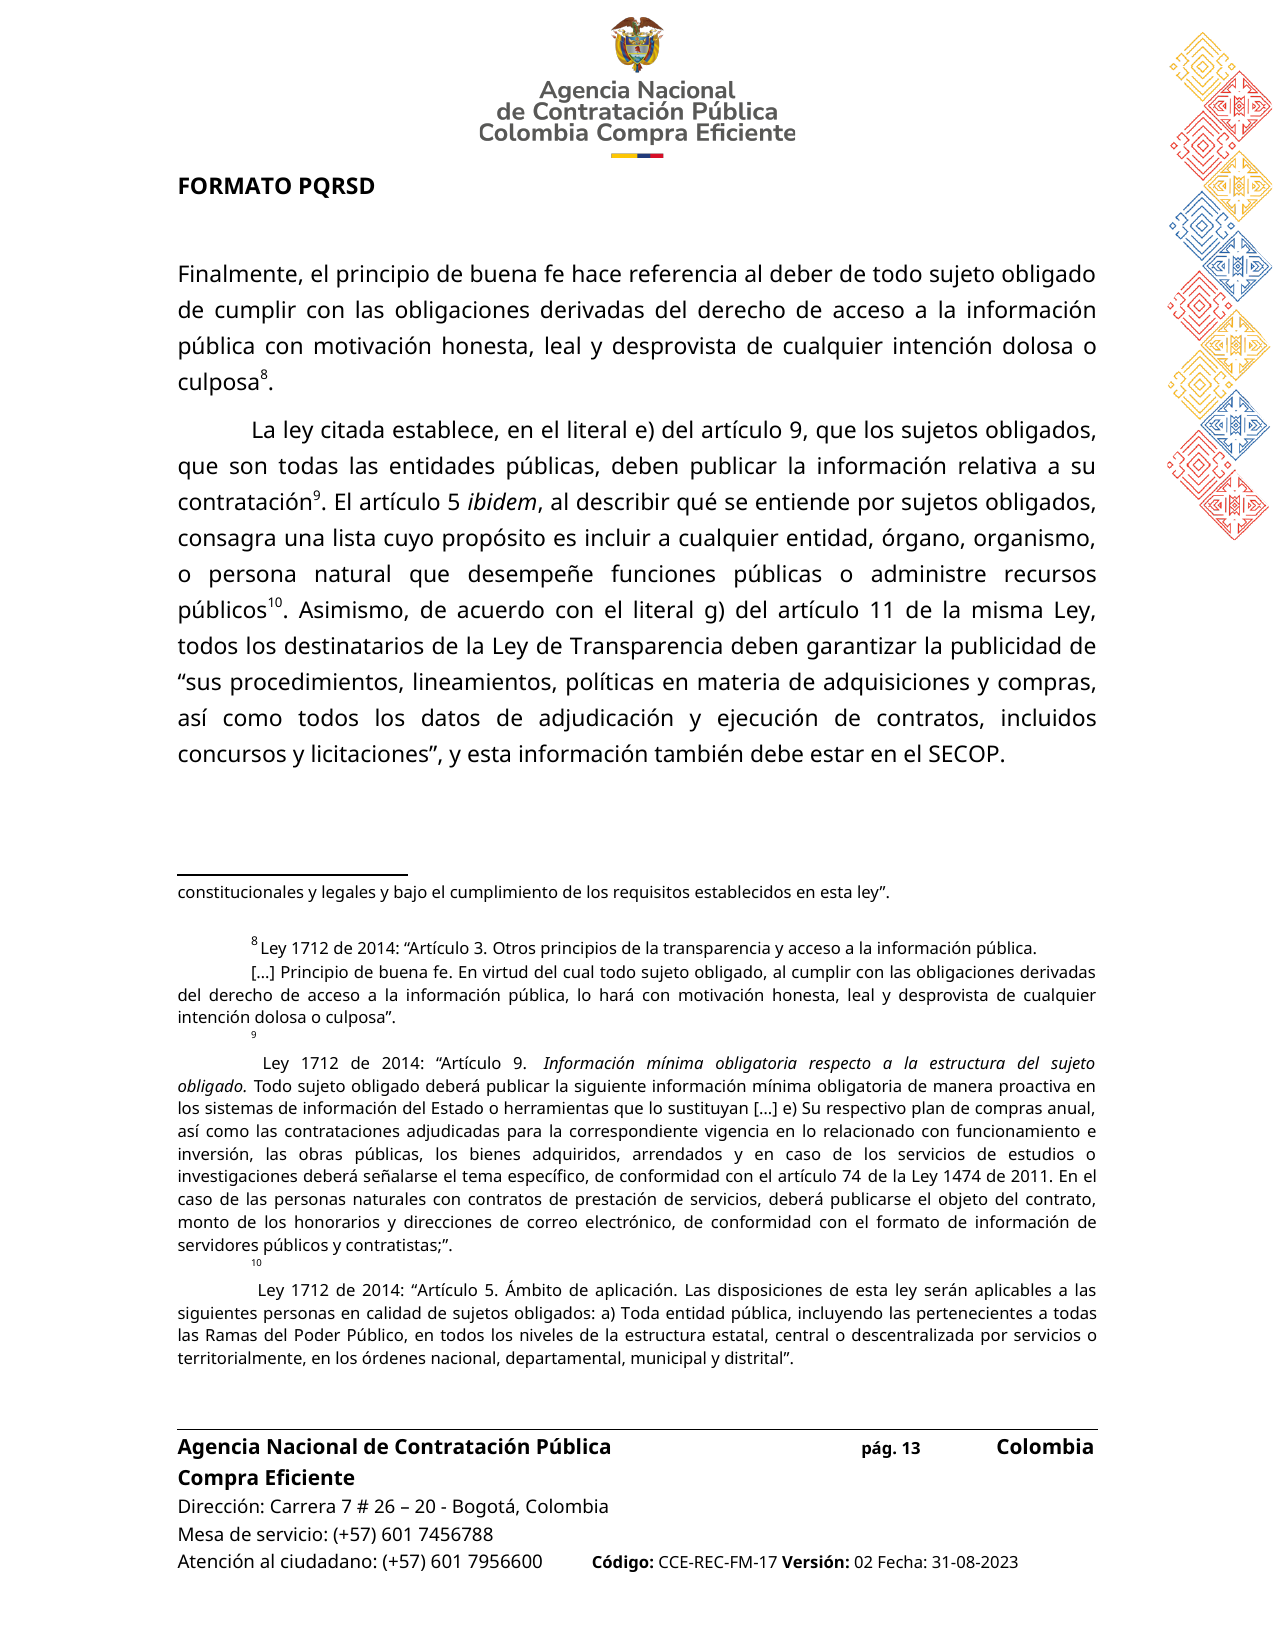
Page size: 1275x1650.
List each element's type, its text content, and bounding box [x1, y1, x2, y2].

picture [1165, 31, 1272, 538]
text De otra parte, la Ley 1712 de 2014 identifica como principios que orientan el derecho de acceso a la información pública los de máxima publicidad, de transparencia en la información y de buena fe. El principio de máxima publicidad establece que “toda información en posesión, bajo control o custodia de un sujeto obligado es pública y no podrá ser reservada o limitada sino por disposición constitucional o legal". El principio de transparencia en la información alude al deber de los sujetos de proporcionar y facilitar el acceso a la misma en los términos más amplios posibles, y a través de los medios y procedimientos que establezca la ley. Finalmente, el principio de buena fe hace referencia al deber de todo sujeto obligado de cumplir con las obligaciones derivadas del derecho de acceso a la información pública con motivación honesta, leal y desprovista de cualquier intención dolosa o culposa. [177, 258, 1098, 397]
text La ley citada establece, en el literal e) del artículo 9, que los sujetos obligados, que son todas las entidades públicas, deben publicar la información relativa a su contratación. El artículo 5 ibidem, al describir qué se entiende por sujetos obligados, consagra una lista cuyo propósito es incluir a cualquier entidad, órgano, organismo, o persona natural que desempeñe funciones públicas o administre recursos públicos. Asimismo, de acuerdo con el literal g) del artículo 11 de la misma Ley, todos los destinatarios de la Ley de Transparencia deben garantizar la publicidad de “sus procedimientos, lineamientos, políticas en materia de adquisiciones y compras, así como todos los datos de adjudicación y ejecución de contratos, incluidos concursos y licitaciones”, y esta información también debe estar en el SECOP. [177, 414, 1098, 769]
picture [479, 17, 796, 158]
